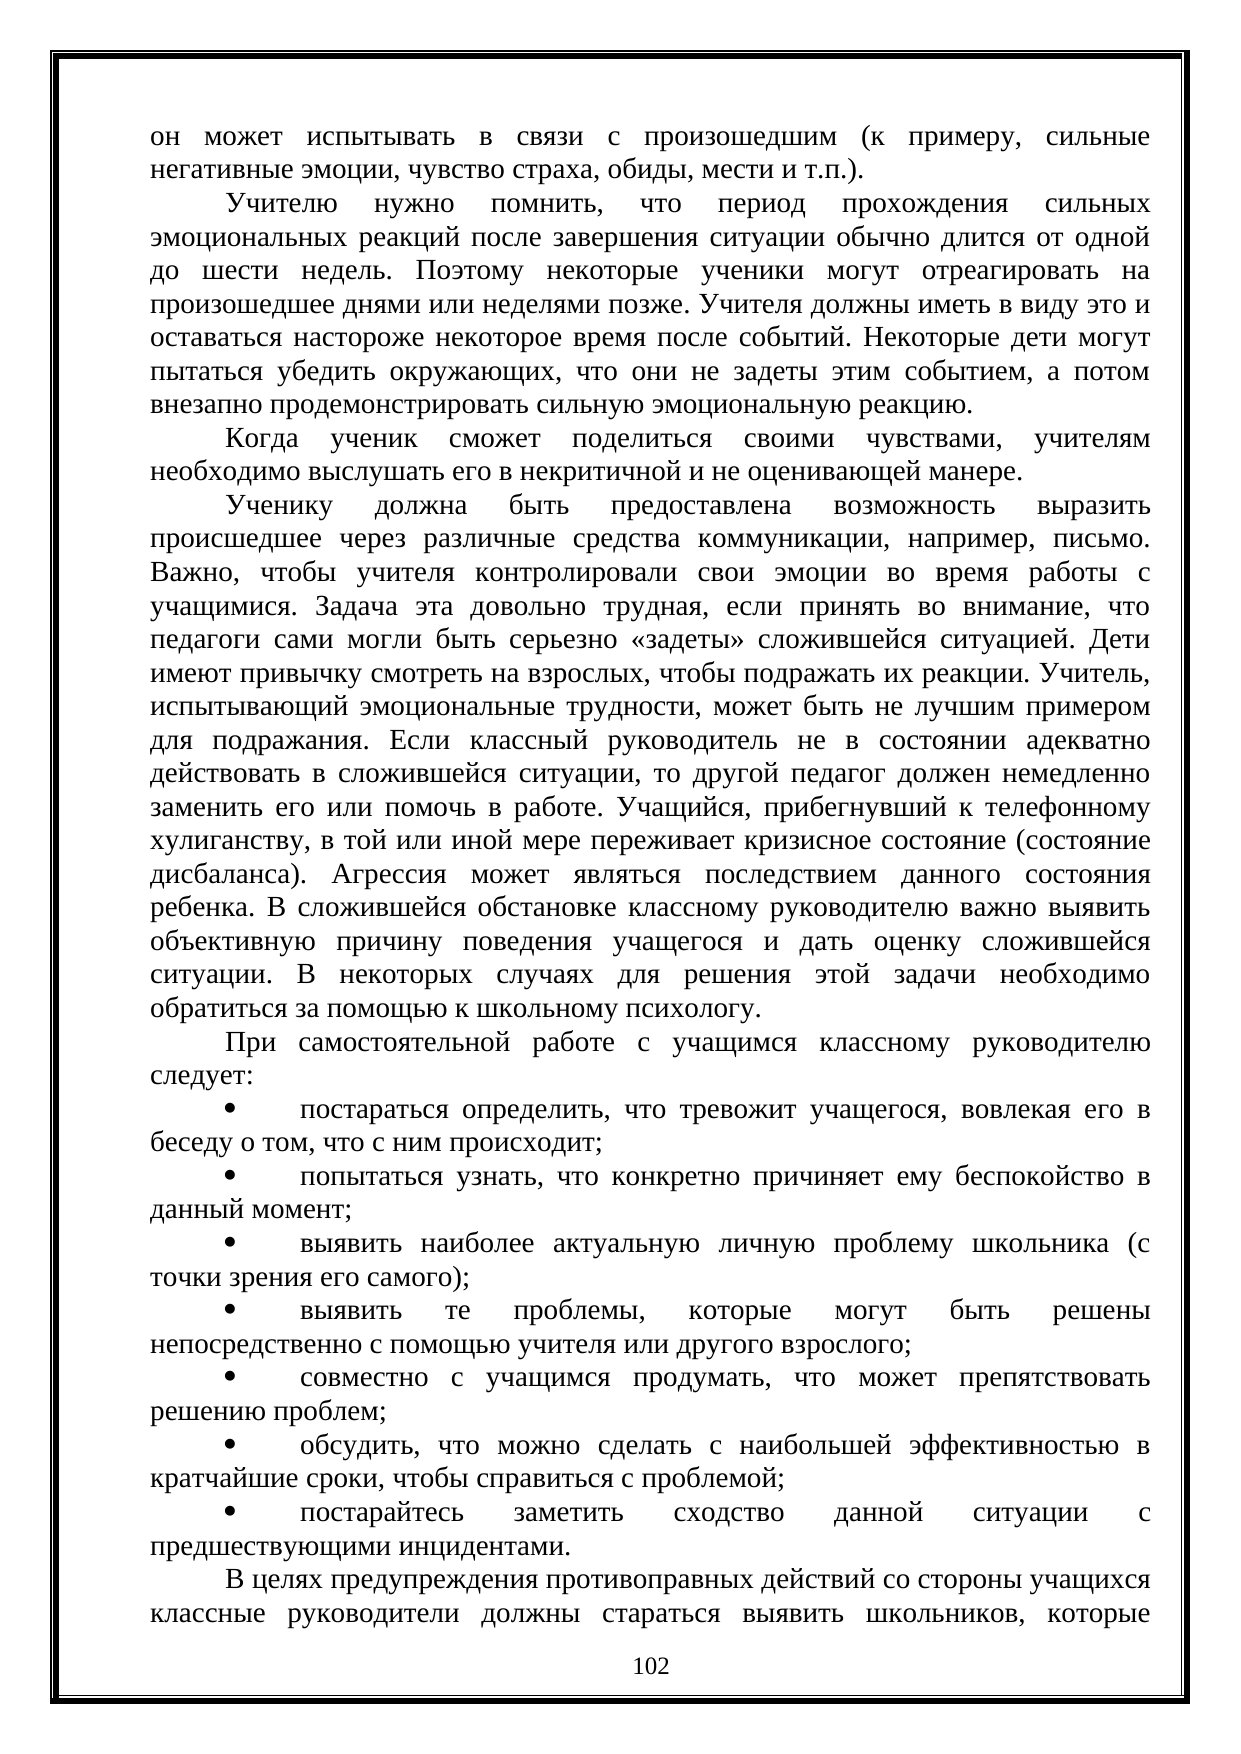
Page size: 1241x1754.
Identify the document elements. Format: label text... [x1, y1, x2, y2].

list попытаться узнать, что конкретно причиняет ему беспокойство в данный момент; [150, 1158, 1152, 1225]
list постараться определить, что тревожит учащегося, вовлекая его в беседу о том, что с ним происходит; [150, 1091, 1152, 1158]
text При самостоятельной работе с учащимся классному руководителю следует: [150, 1024, 1152, 1091]
list выявить те проблемы, которые могут быть решены непосредственно с помощью учителя или другого взрослого; [150, 1292, 1152, 1359]
text Учителю нужно помнить, что период прохождения сильных эмоциональных реакций после завершения ситуации обычно длится от одной до шести недель. Поэтому некоторые ученики могут отреагировать на произошедшее днями или неделями позже. Учителя должны иметь в виду это и оставаться настороже некоторое время после событий. Некоторые дети могут пытаться убедить окружающих, что они не задеты этим событием, а потом внезапно продемонстрировать сильную эмоциональную реакцию. [150, 185, 1152, 420]
list обсудить, что можно сделать с наибольшей эффективностью в кратчайшие сроки, чтобы справиться с проблемой; [150, 1427, 1152, 1494]
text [150, 1561, 1152, 1628]
list совместно с учащимся продумать, что может препятствовать решению проблем; [150, 1359, 1152, 1427]
list постарайтесь заметить сходство данной ситуации с предшествующими инцидентами. [150, 1494, 1152, 1561]
text Ученику должна быть предоставлена возможность выразить происшедшее через различные средства коммуникации, например, письмо. Важно, чтобы учителя контролировали свои эмоции во время работы с учащимися. Задача эта довольно трудная, если принять во внимание, что педагоги сами могли быть серьезно «задеты» сложившейся ситуацией. Дети имеют привычку смотреть на взрослых, чтобы подражать их реакции. Учитель, испытывающий эмоциональные трудности, может быть не лучшим примером для подражания. Если классный руководитель не в состоянии адекватно действовать в сложившейся ситуации, то другой педагог должен немедленно заменить его или помочь в работе. Учащийся, прибегнувший к телефонному хулиганству, в той или иной мере переживает кризисное состояние (состояние дисбаланса). Агрессия может являться последствием данного состояния ребенка. В сложившейся обстановке классному руководителю важно выявить объективную причину поведения учащегося и дать оценку сложившейся ситуации. В некоторых случаях для решения этой задачи необходимо обратиться за помощью к школьному психологу. [150, 487, 1152, 1024]
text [150, 118, 1152, 185]
text Когда ученик сможет поделиться своими чувствами, учителям необходимо выслушать его в некритичной и не оценивающей манере. [150, 420, 1152, 487]
list выявить наиболее актуальную личную проблему школьника (с точки зрения его самого); [150, 1225, 1152, 1292]
